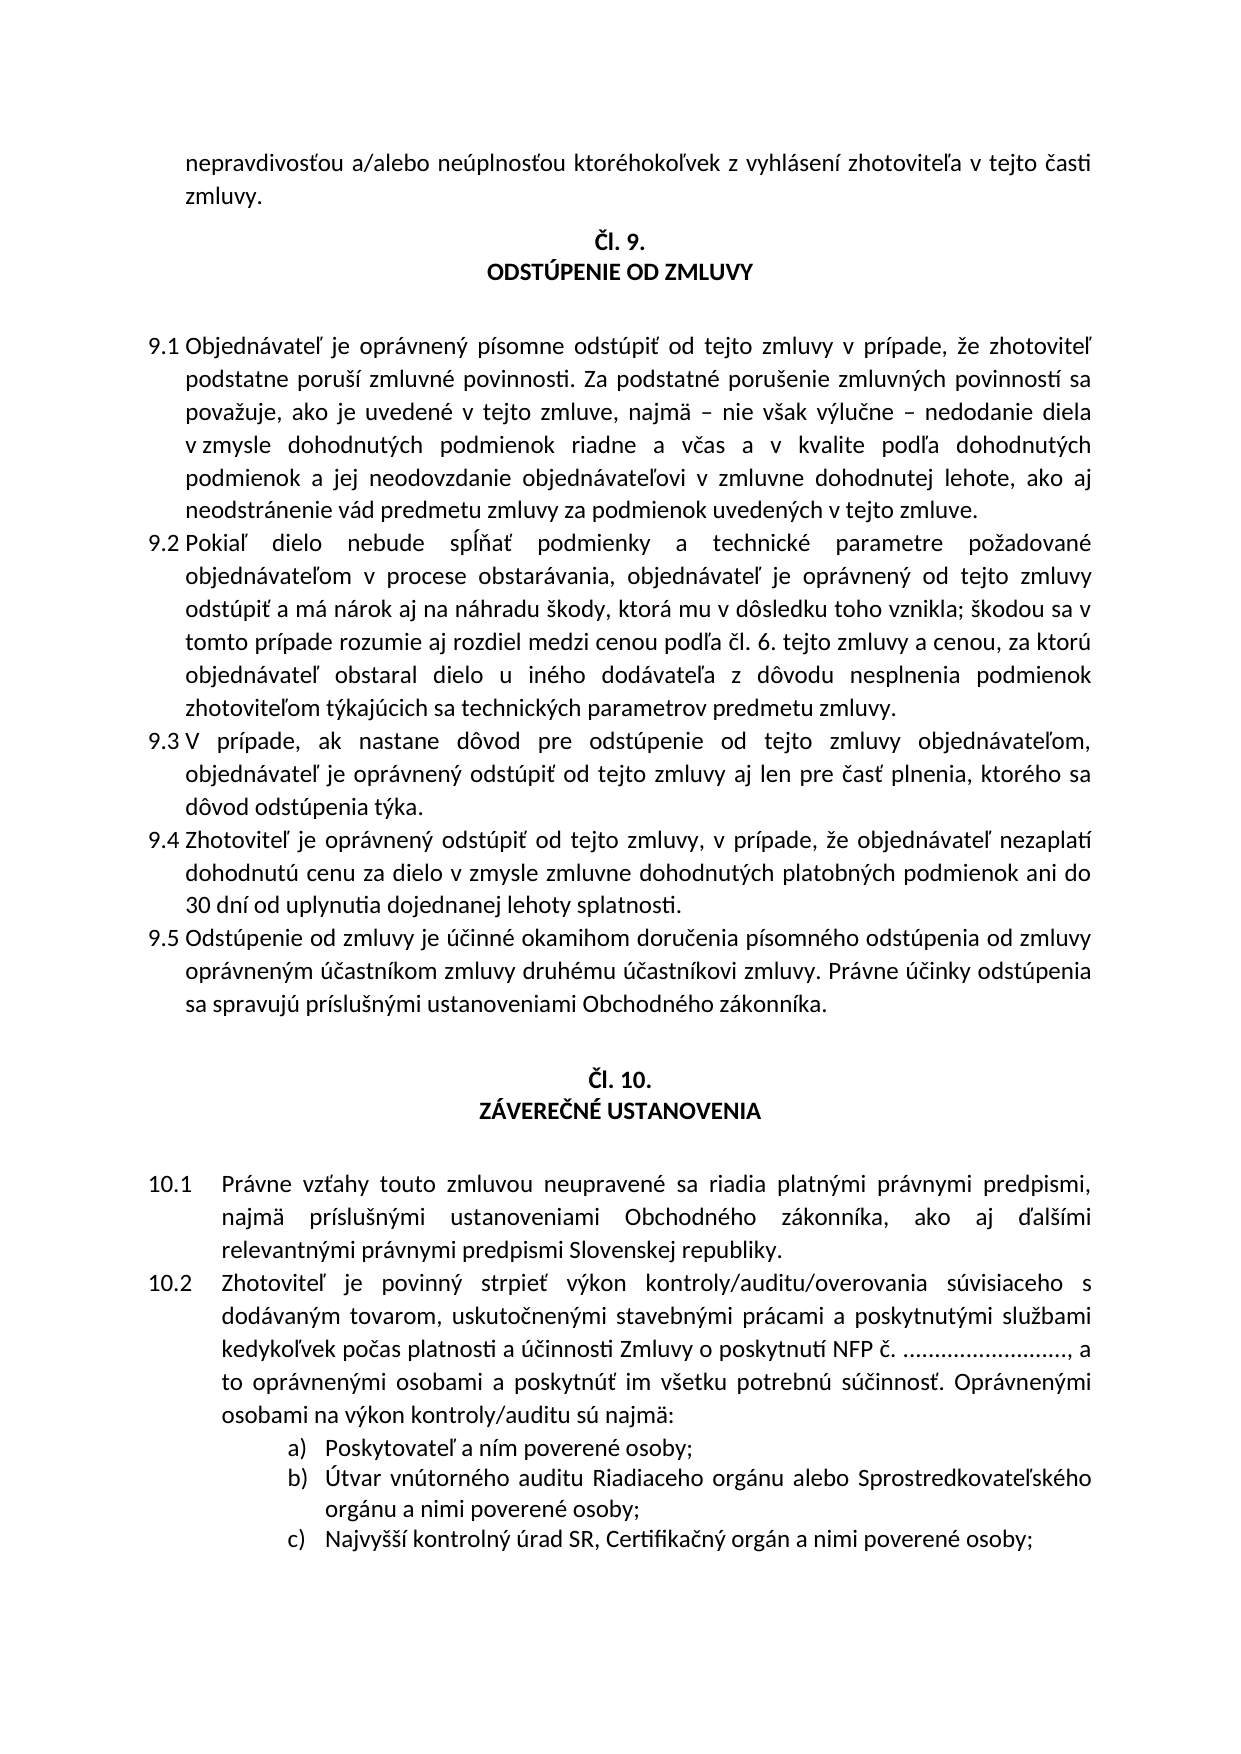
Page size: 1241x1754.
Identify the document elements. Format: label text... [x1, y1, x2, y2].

list Zhotoviteľ je povinný strpieť výkon kontroly/auditu/overovania súvisiaceho s dodávaným tovarom, uskutočnenými stavebnými prácami a poskytnutými službami kedykoľvek počas platnosti a účinnosti Zmluvy o poskytnutí NFP č. .........................., a to oprávnenými osobami a poskytnúť im všetku potrebnú súčinnosť. Oprávnenými osobami na výkon kontroly/auditu sú najmä: [148, 1267, 1093, 1429]
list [148, 148, 1093, 211]
list V prípade, ak nastane dôvod pre odstúpenie od tejto zmluvy objednávateľom, objednávateľ je oprávnený odstúpiť od tejto zmluvy aj len pre časť plnenia, ktorého sa dôvod odstúpenia týka. [148, 725, 1093, 821]
text ODSTÚPENIE OD ZMLUVY [148, 256, 1093, 287]
list Odstúpenie od zmluvy je účinné okamihom doručenia písomného odstúpenia od zmluvy oprávneným účastníkom zmluvy druhému účastníkovi zmluvy. Právne účinky odstúpenia sa spravujú príslušnými ustanoveniami Obchodného zákonníka. [148, 922, 1093, 1019]
list Právne vzťahy touto zmluvou neupravené sa riadia platnými právnymi predpismi, najmä príslušnými ustanoveniami Obchodného zákonníka, ako aj ďalšími relevantnými právnymi predpismi Slovenskej republiky. [148, 1168, 1093, 1265]
list Objednávateľ je oprávnený písomne odstúpiť od tejto zmluvy v prípade, že zhotoviteľ podstatne poruší zmluvné povinnosti. Za podstatné porušenie zmluvných povinností sa považuje, ako je uvedené v tejto zmluve, najmä – nie však výlučne – nedodanie diela v zmysle dohodnutých podmienok riadne a včas a v kvalite podľa dohodnutých podmienok a jej neodovzdanie objednávateľovi v zmluvne dohodnutej lehote, ako aj neodstránenie vád predmetu zmluvy za podmienok uvedených v tejto zmluve. [148, 330, 1093, 525]
list Poskytovateľ a ním poverené osoby; [287, 1432, 1093, 1462]
list Najvyšší kontrolný úrad SR, Certifikačný orgán a nimi poverené osoby; [287, 1523, 1093, 1554]
text Čl. 10. [148, 1064, 1093, 1095]
list Útvar vnútorného auditu Riadiaceho orgánu alebo Sprostredkovateľského orgánu a nimi poverené osoby; [287, 1462, 1093, 1523]
text Čl. 9. [148, 226, 1093, 256]
list Zhotoviteľ je oprávnený odstúpiť od tejto zmluvy, v prípade, že objednávateľ nezaplatí dohodnutú cenu za dielo v zmysle zmluvne dohodnutých platobných podmienok ani do 30 dní od uplynutia dojednanej lehoty splatnosti. [148, 824, 1093, 920]
text ZÁVEREČNÉ USTANOVENIA [148, 1095, 1093, 1125]
list Pokiaľ dielo nebude spĺňať podmienky a technické parametre požadované objednávateľom v procese obstarávania, objednávateľ je oprávnený od tejto zmluvy odstúpiť a má nárok aj na náhradu škody, ktorá mu v dôsledku toho vznikla; škodou sa v tomto prípade rozumie aj rozdiel medzi cenou podľa čl. 6. tejto zmluvy a cenou, za ktorú objednávateľ obstaral dielo u iného dodávateľa z dôvodu nesplnenia podmienok zhotoviteľom týkajúcich sa technických parametrov predmetu zmluvy. [148, 527, 1093, 723]
